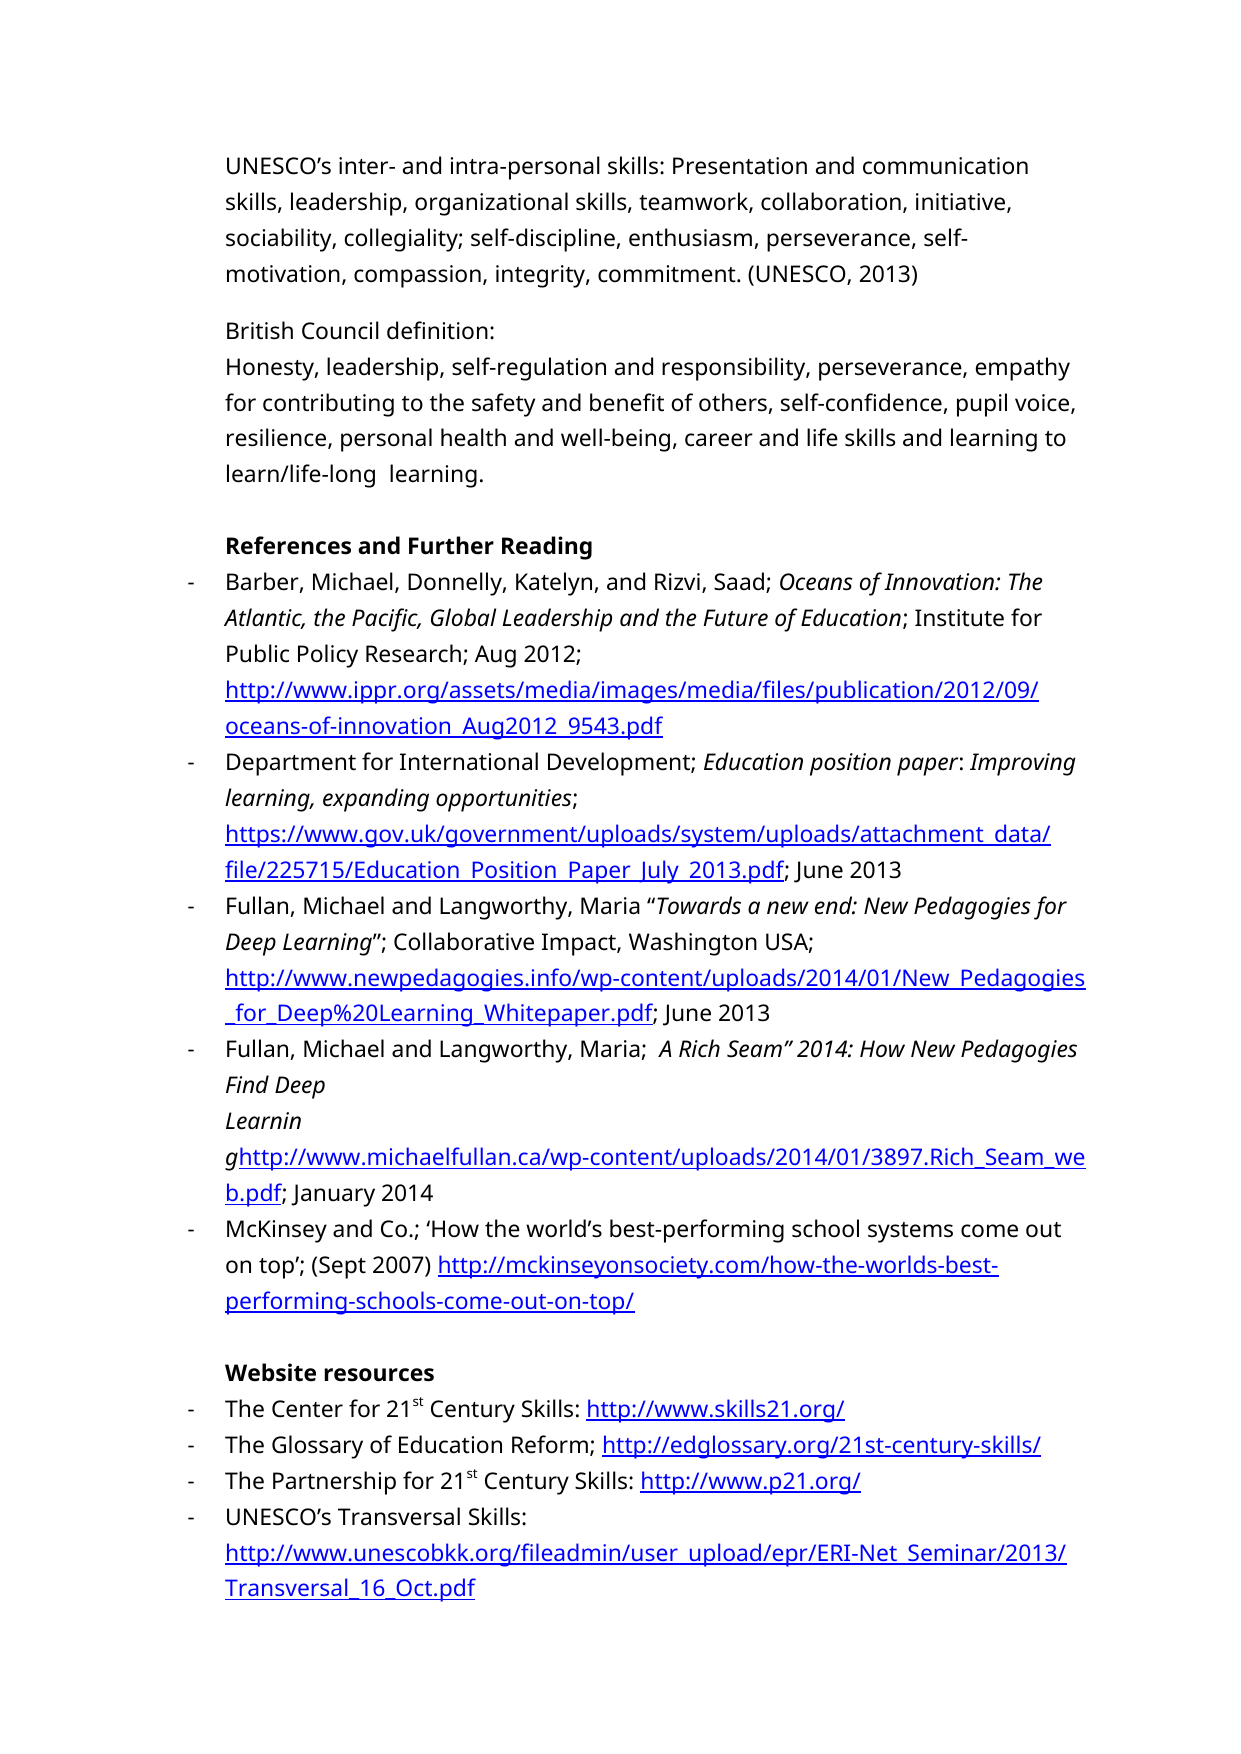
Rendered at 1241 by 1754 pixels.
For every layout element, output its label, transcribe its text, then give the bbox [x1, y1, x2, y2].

list Department for International Development; Education position paper: Improving learning, expanding opportunities; https://www.gov.uk/government/uploads/system/uploads/attachment_data/file/225715/Education_Position_Paper_July_2013.pdf; June 2013 [187, 746, 1090, 885]
list Honesty, leadership, self-regulation and responsibility, perseverance, empathy for contributing to the safety and benefit of others, self-confidence, pupil voice, resilience, personal health and well-being, career and life skills and learning to learn/life-long learning. [225, 351, 1090, 489]
list Fullan, Michael and Langworthy, Maria “Towards a new end: New Pedagogies for Deep Learning”; Collaborative Impact, Washington USA; http://www.newpedagogies.info/wp-content/uploads/2014/01/New_Pedagogies_for_Deep%20Learning_Whitepaper.pdf; June 2013 [187, 889, 1090, 1029]
list Barber, Michael, Donnelly, Katelyn, and Rizvi, Saad; Oceans of Innovation: The Atlantic, the Pacific, Global Leadership and the Future of Education; Institute for Public Policy Research; Aug 2012; http://www.ippr.org/assets/media/images/media/files/publication/2012/09/oceans-of-innovation_Aug2012_9543.pdf [187, 566, 1090, 741]
list British Council definition: [225, 314, 1090, 346]
list The Partnership for 21st Century Skills: http://www.p21.org/ [187, 1464, 1090, 1496]
list Website resources [225, 1357, 1090, 1388]
list Fullan, Michael and Langworthy, Maria; A Rich Seam” 2014: How New Pedagogies Find Deep Learninghttp://www.michaelfullan.ca/wp-content/uploads/2014/01/3897.Rich_Seam_web.pdf; January 2014 [187, 1033, 1090, 1208]
list The Glossary of Education Reform; http://edglossary.org/21st-century-skills/ [187, 1429, 1090, 1460]
list The Center for 21st Century Skills: http://www.skills21.org/ [187, 1393, 1090, 1424]
list References and Further Reading [225, 530, 1090, 561]
list UNESCO’s Transversal Skills: http://www.unescobkk.org/fileadmin/user_upload/epr/ERI-Net_Seminar/2013/Transversal_16_Oct.pdf [187, 1501, 1090, 1604]
text UNESCO’s inter- and intra-personal skills: Presentation and communication skills, leadership, organizational skills, teamwork, collaboration, initiative, sociability, collegiality; self-discipline, enthusiasm, perseverance, self-motivation, compassion, integrity, commitment. (UNESCO, 2013) [225, 150, 1090, 289]
list McKinsey and Co.; ‘How the world’s best-performing school systems come out on top’; (Sept 2007) http://mckinseyonsociety.com/how-the-worlds-best-performing-schools-come-out-on-top/ [187, 1213, 1090, 1316]
